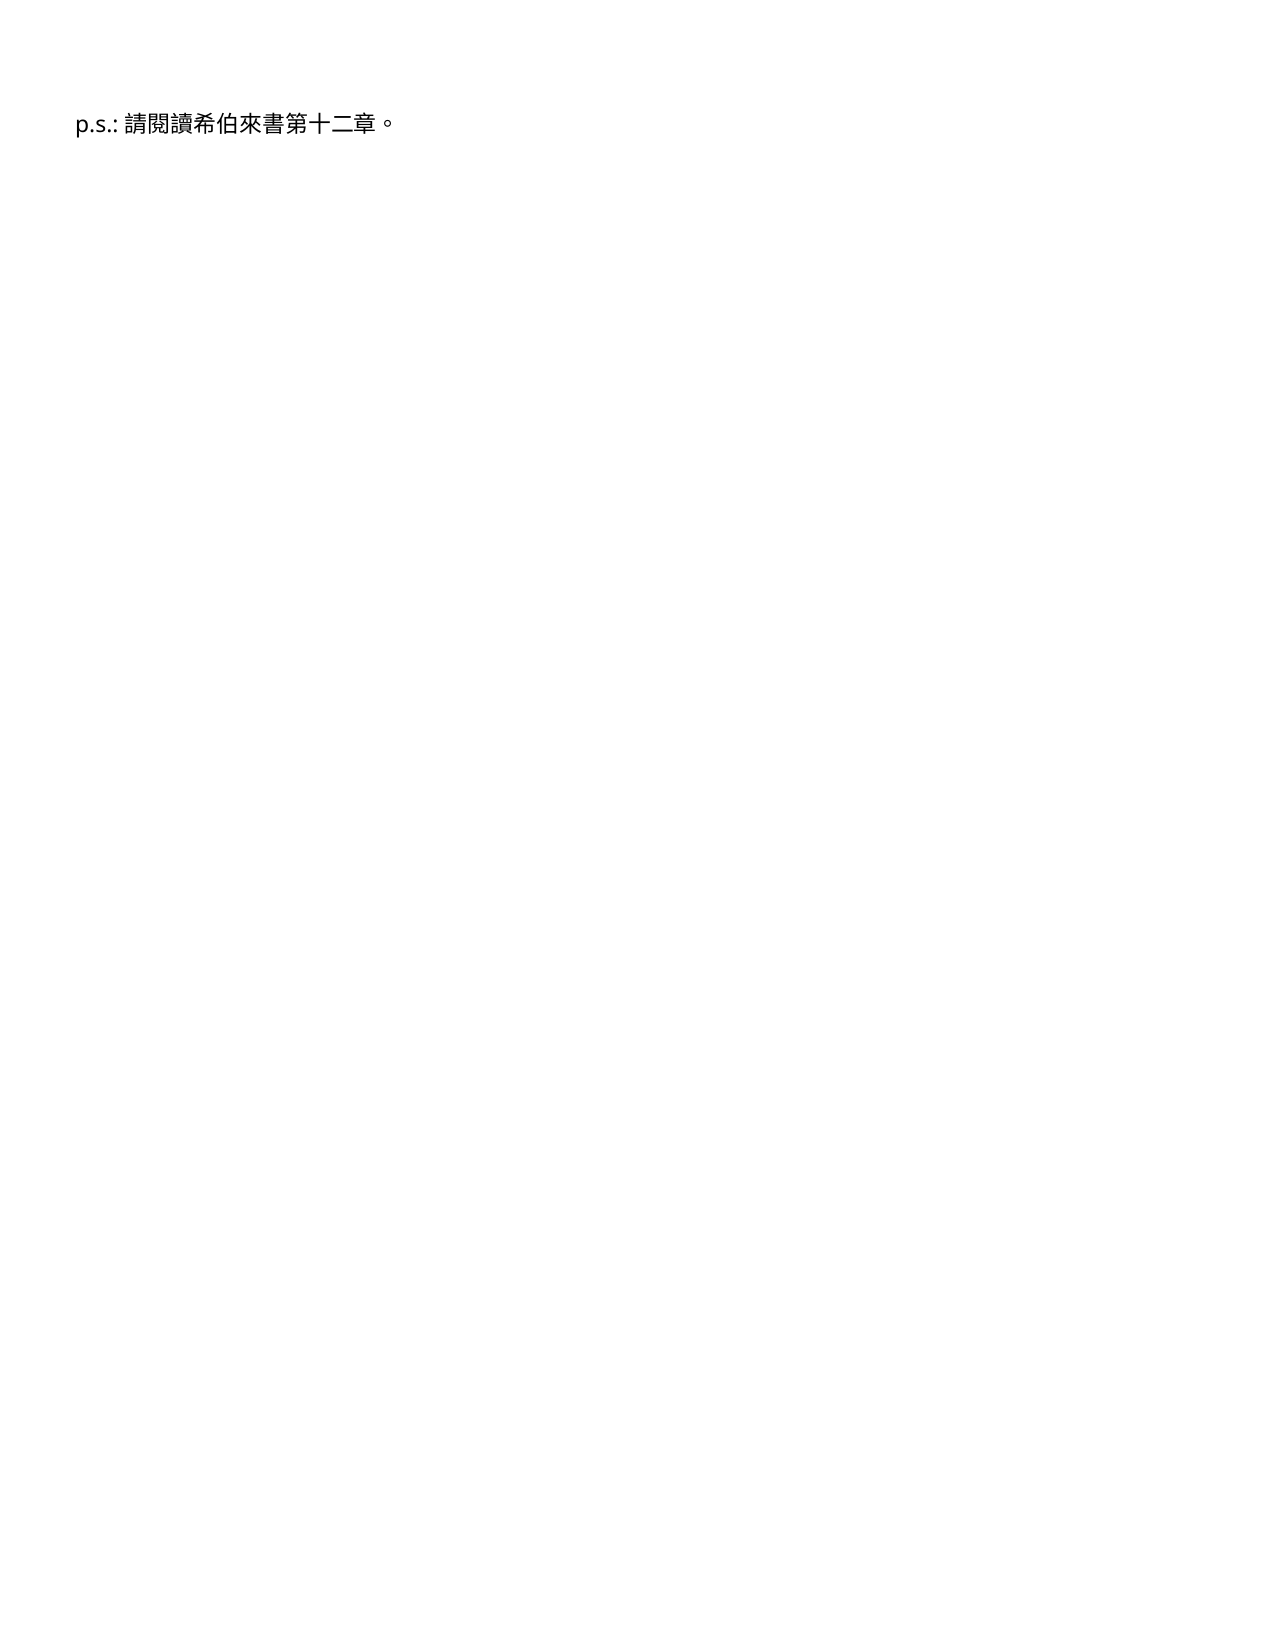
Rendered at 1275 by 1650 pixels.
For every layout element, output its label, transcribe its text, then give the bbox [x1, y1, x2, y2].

text p.s.: 請閱讀希伯來書第十二章。 [75, 106, 1200, 139]
